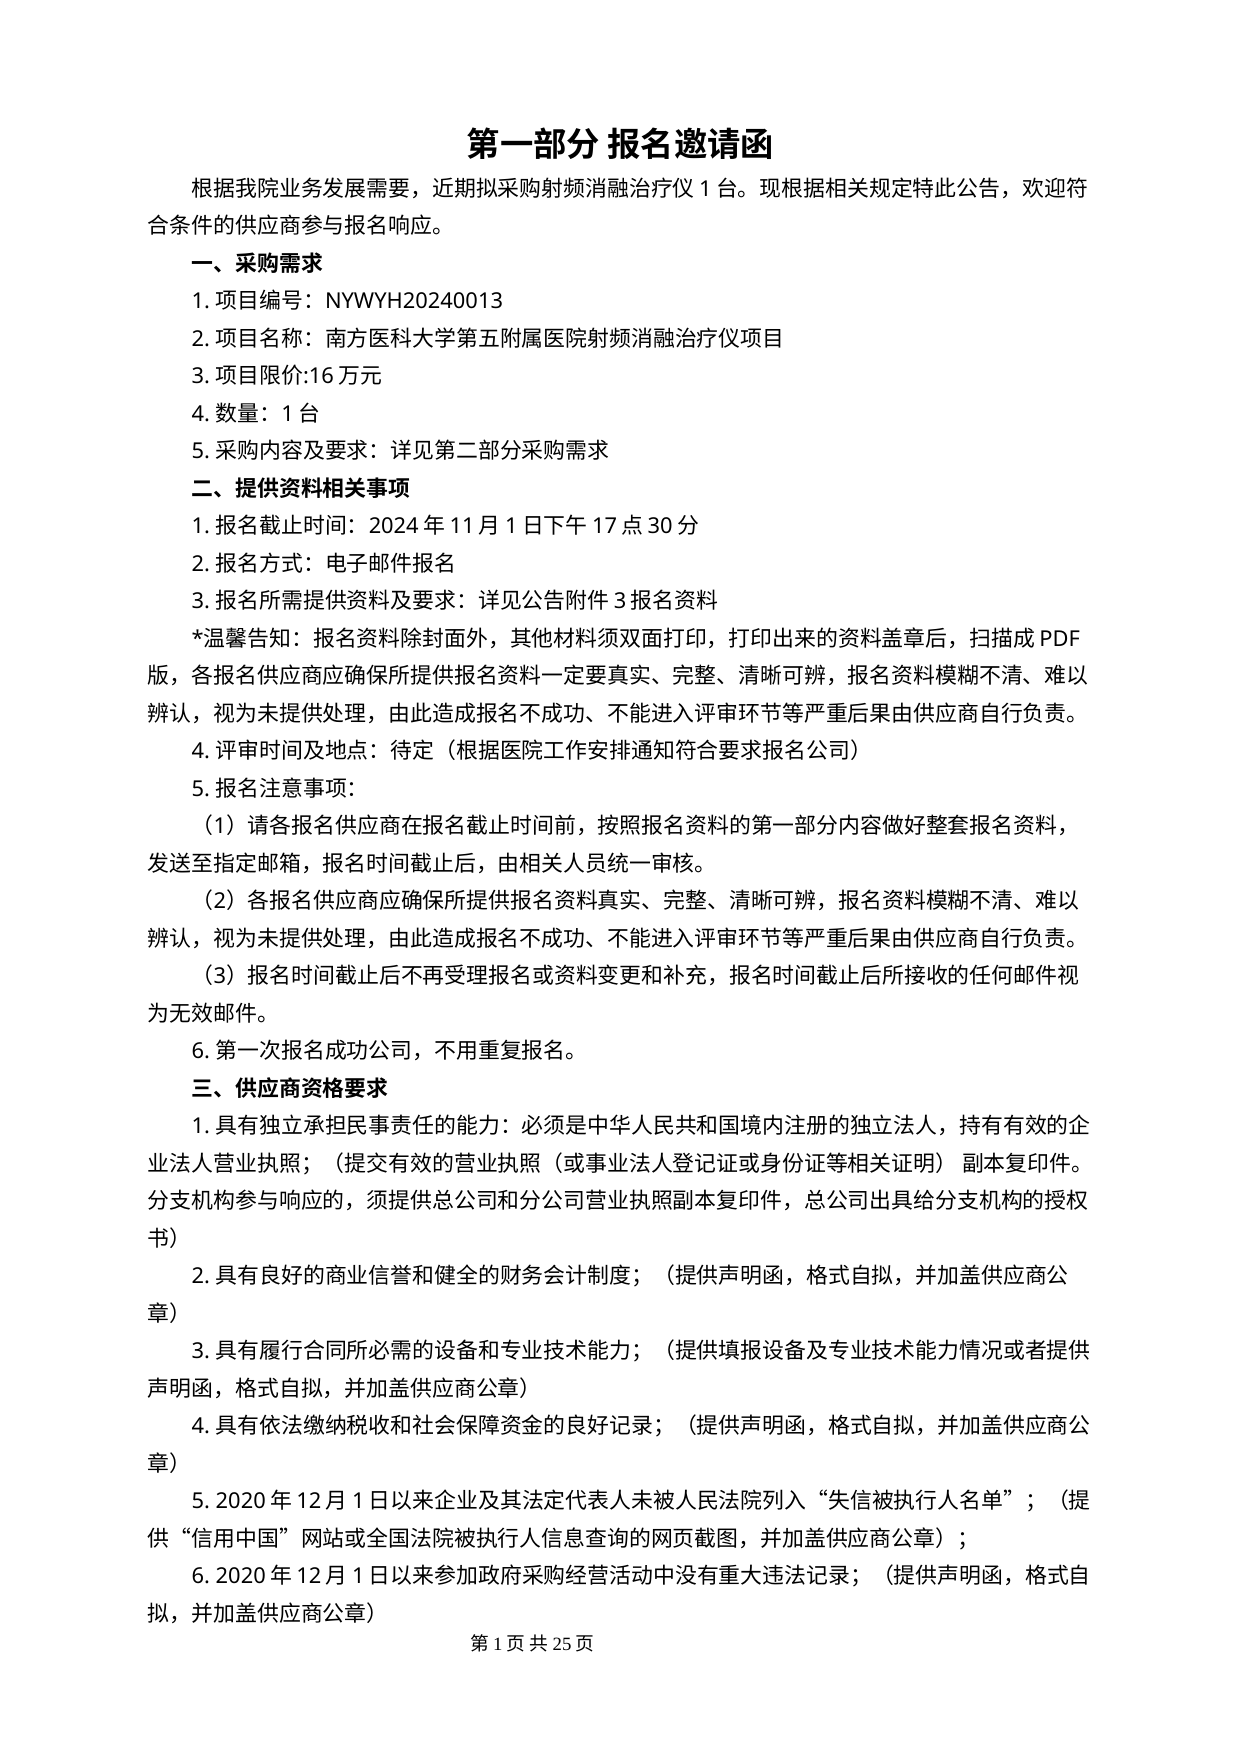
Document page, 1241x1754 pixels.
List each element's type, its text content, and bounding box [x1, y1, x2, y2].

text 6. 第一次报名成功公司，不用重复报名。 [148, 1029, 1093, 1066]
text 6. 2020年12月1日以来参加政府采购经营活动中没有重大违法记录；（提供声明函，格式自拟，并加盖供应商公章） [148, 1554, 1093, 1629]
text 1. 具有独立承担民事责任的能力：必须是中华人民共和国境内注册的独立法人，持有有效的企业法人营业执照；（提交有效的营业执照（或事业法人登记证或身份证等相关证明） 副本复印件。分支机构参与响应的，须提供总公司和分公司营业执照副本复印件，总公司出具给分支机构的授权书） [148, 1104, 1093, 1254]
text *温馨告知：报名资料除封面外，其他材料须双面打印，打印出来的资料盖章后，扫描成PDF版，各报名供应商应确保所提供报名资料一定要真实、完整、清晰可辨，报名资料模糊不清、难以辨认，视为未提供处理，由此造成报名不成功、不能进入评审环节等严重后果由供应商自行负责。 [148, 616, 1093, 729]
text 1. 报名截止时间：2024年11月1日下午17点30分 [148, 504, 1093, 541]
text 3. 报名所需提供资料及要求：详见公告附件3报名资料 [148, 579, 1093, 616]
list 报名注意事项： [148, 766, 1093, 804]
text （1）请各报名供应商在报名截止时间前，按照报名资料的第一部分内容做好整套报名资料，发送至指定邮箱，报名时间截止后，由相关人员统一审核。 [148, 804, 1093, 879]
text 二、提供资料相关事项 [148, 466, 1093, 504]
text 3. 项目限价:16万元 [148, 354, 1093, 391]
list 采购需求 [148, 241, 1093, 279]
text 2. 项目名称：南方医科大学第五附属医院射频消融治疗仪项目 [148, 316, 1093, 354]
text 5. 采购内容及要求：详见第二部分采购需求 [148, 429, 1093, 466]
text （3）报名时间截止后不再受理报名或资料变更和补充，报名时间截止后所接收的任何邮件视为无效邮件。 [148, 954, 1093, 1029]
text 2. 报名方式：电子邮件报名 [148, 541, 1093, 579]
text 4. 数量：1台 [148, 391, 1093, 429]
list 报名邀请函 [148, 118, 1093, 166]
text 根据我院业务发展需要，近期拟采购射频消融治疗仪1台。现根据相关规定特此公告，欢迎符合条件的供应商参与报名响应。 [148, 166, 1093, 241]
text 2. 具有良好的商业信誉和健全的财务会计制度；（提供声明函，格式自拟，并加盖供应商公章） [148, 1254, 1093, 1329]
list 评审时间及地点：待定（根据医院工作安排通知符合要求报名公司） [148, 729, 1093, 766]
text 4. 具有依法缴纳税收和社会保障资金的良好记录；（提供声明函，格式自拟，并加盖供应商公章） [148, 1404, 1093, 1479]
text 3. 具有履行合同所必需的设备和专业技术能力；（提供填报设备及专业技术能力情况或者提供声明函，格式自拟，并加盖供应商公章） [148, 1329, 1093, 1404]
text 1. 项目编号：NYWYH20240013 [148, 279, 1093, 316]
text （2）各报名供应商应确保所提供报名资料真实、完整、清晰可辨，报名资料模糊不清、难以辨认，视为未提供处理，由此造成报名不成功、不能进入评审环节等严重后果由供应商自行负责。 [148, 879, 1093, 954]
text 三、供应商资格要求 [148, 1066, 1093, 1104]
text 5. 2020年12月1日以来企业及其法定代表人未被人民法院列入“失信被执行人名单”；（提供“信用中国”网站或全国法院被执行人信息查询的网页截图，并加盖供应商公章）； [148, 1479, 1093, 1554]
